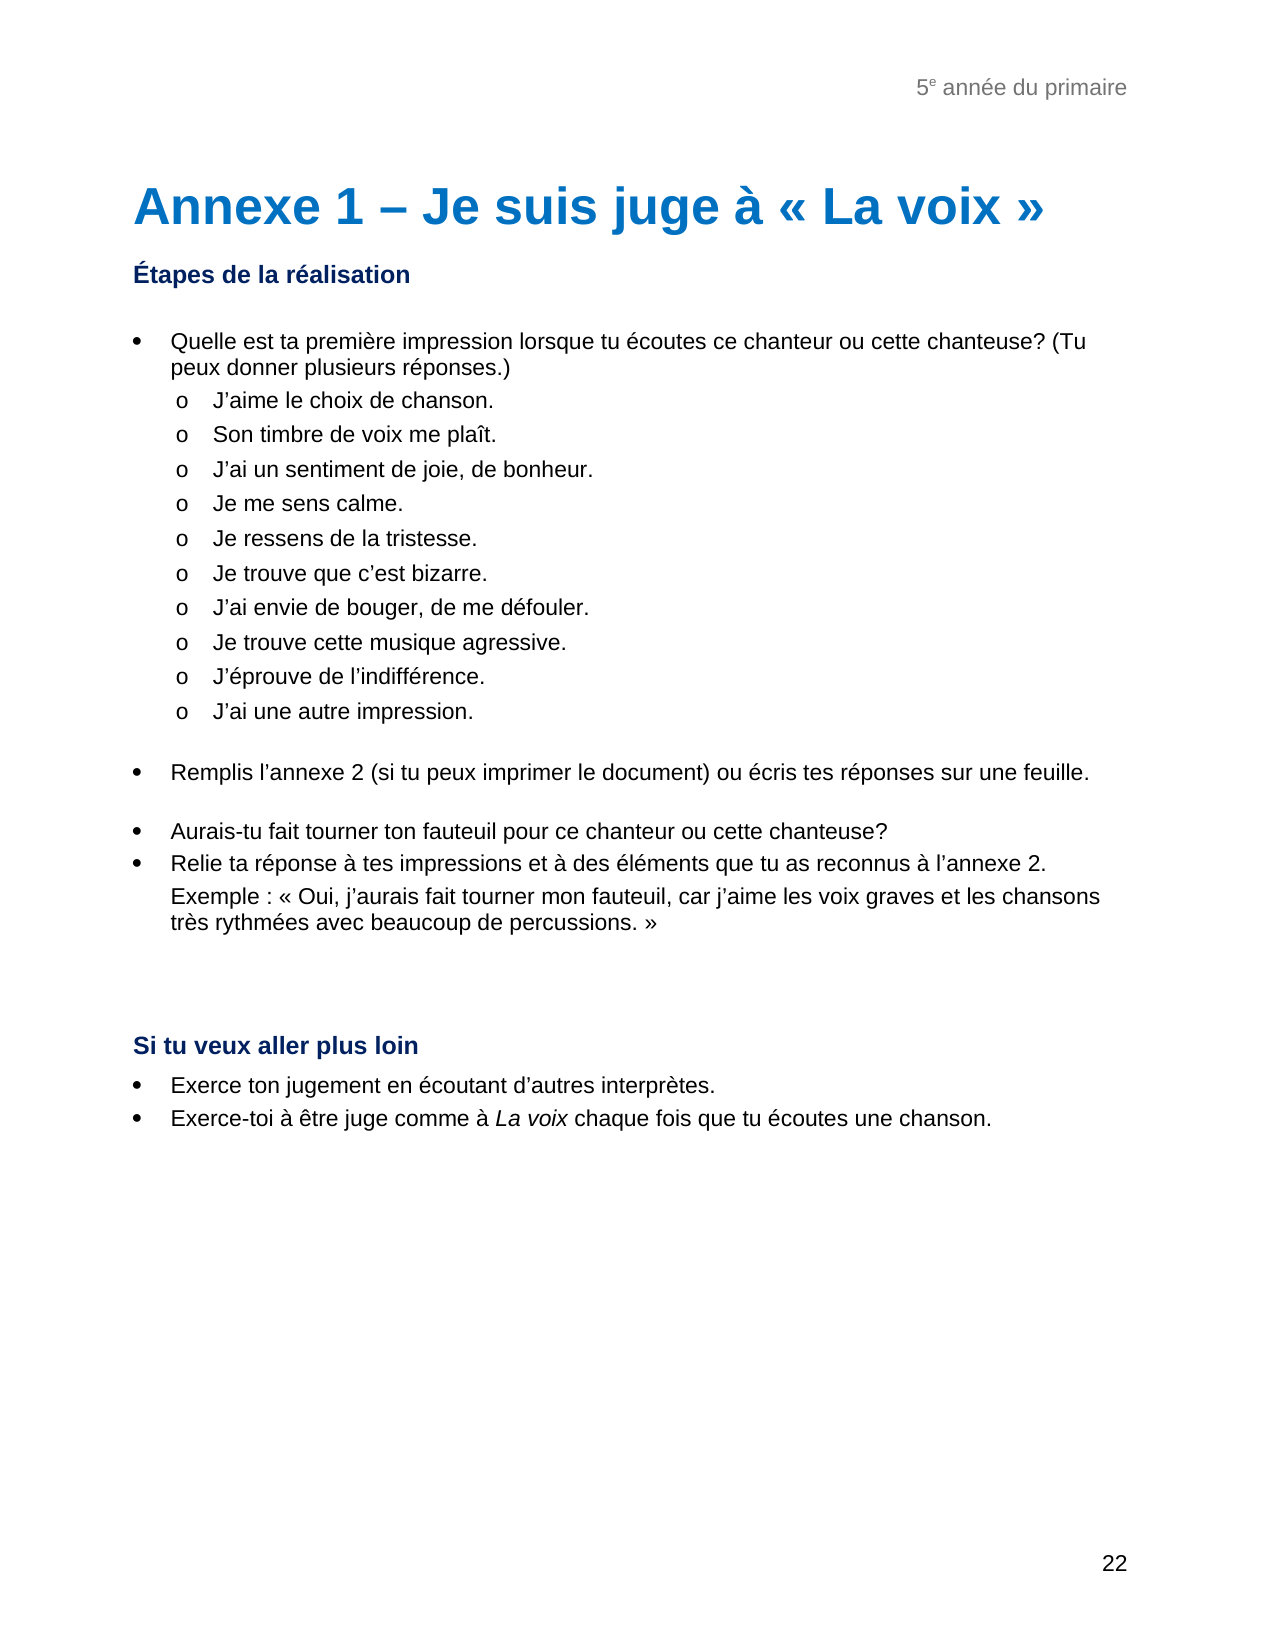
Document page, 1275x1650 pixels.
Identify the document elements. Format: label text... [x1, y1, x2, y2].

text Remplis l’annexe 2 (si tu peux imprimer le document) ou écris tes réponses sur une feuille. [133, 759, 1127, 785]
text Exerce-toi à être juge comme à La voix chaque fois que tu écoutes une chanson. [133, 1105, 1127, 1131]
text J’ai envie de bouger, de me défouler. [175, 594, 1127, 622]
text J’ai une autre impression. [175, 698, 1127, 726]
text Annexe 1 – Je suis juge à « La voix » [133, 175, 1127, 235]
text J’aime le choix de chanson. [175, 387, 1127, 415]
text Je trouve cette musique agressive. [175, 629, 1127, 657]
text Relie ta réponse à tes impressions et à des éléments que tu as reconnus à l’annexe 2. [133, 850, 1127, 877]
text Je me sens calme. [175, 490, 1127, 519]
text Exerce ton jugement en écoutant d’autres interprètes. [133, 1072, 1127, 1099]
text J’éprouve de l’indifférence. [175, 663, 1127, 692]
text Je trouve que c’est bizarre. [175, 559, 1127, 588]
text Étapes de la réalisation [133, 260, 1127, 289]
text Son timbre de voix me plaît. [175, 421, 1127, 449]
text Je ressens de la tristesse. [175, 525, 1127, 553]
text Exemple : « Oui, j’aurais fait tourner mon fauteuil, car j’aime les voix graves et les chansons très rythmées avec beaucoup de percussions. » [170, 883, 1127, 936]
text Aurais-tu fait tourner ton fauteuil pour ce chanteur ou cette chanteuse? [133, 818, 1127, 844]
text J’ai un sentiment de joie, de bonheur. [175, 456, 1127, 484]
text Quelle est ta première impression lorsque tu écoutes ce chanteur ou cette chanteuse? (Tu peux donner plusieurs réponses.) [133, 328, 1127, 380]
text Si tu veux aller plus loin [133, 1031, 1127, 1060]
